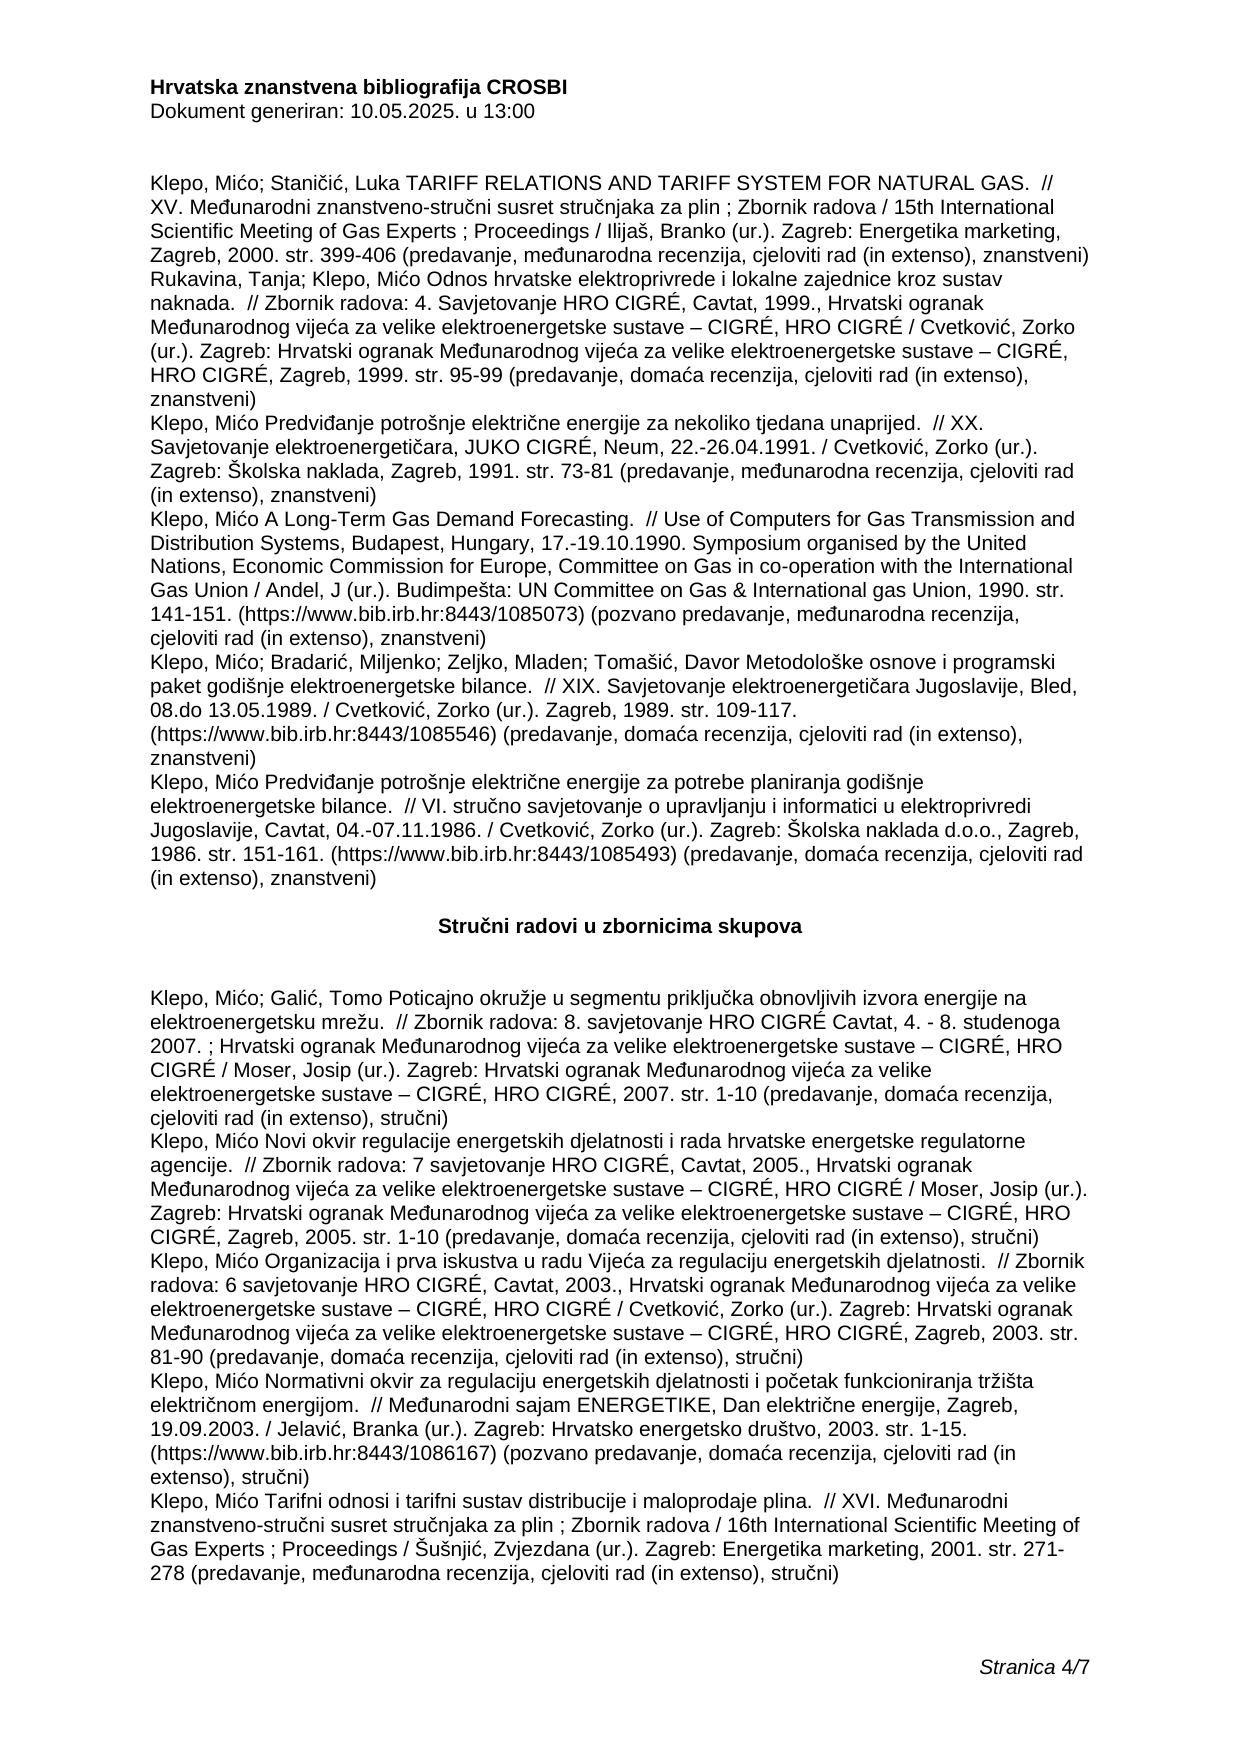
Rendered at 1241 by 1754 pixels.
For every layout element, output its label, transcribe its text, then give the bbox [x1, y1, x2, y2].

text Klepo, Mićo [150, 506, 1090, 650]
text Klepo, Mićo [150, 770, 1090, 890]
text Klepo, Mićo [150, 411, 1090, 506]
text Klepo, Mićo; Bradarić, Miljenko; Zeljko, Mladen; Tomašić, Davor [150, 650, 1090, 770]
text Klepo, Mićo; Galić, Tomo [150, 986, 1090, 1129]
text Klepo, Mićo [150, 1489, 1090, 1584]
text Klepo, Mićo [150, 1129, 1090, 1249]
subtitle Stručni radovi u zbornicima skupova [150, 914, 1090, 938]
text Rukavina, Tanja; Klepo, Mićo [150, 267, 1090, 411]
text Klepo, Mićo [150, 1369, 1090, 1489]
text Klepo, Mićo [150, 1249, 1090, 1369]
text Klepo, Mićo; Staničić, Luka [150, 171, 1090, 267]
